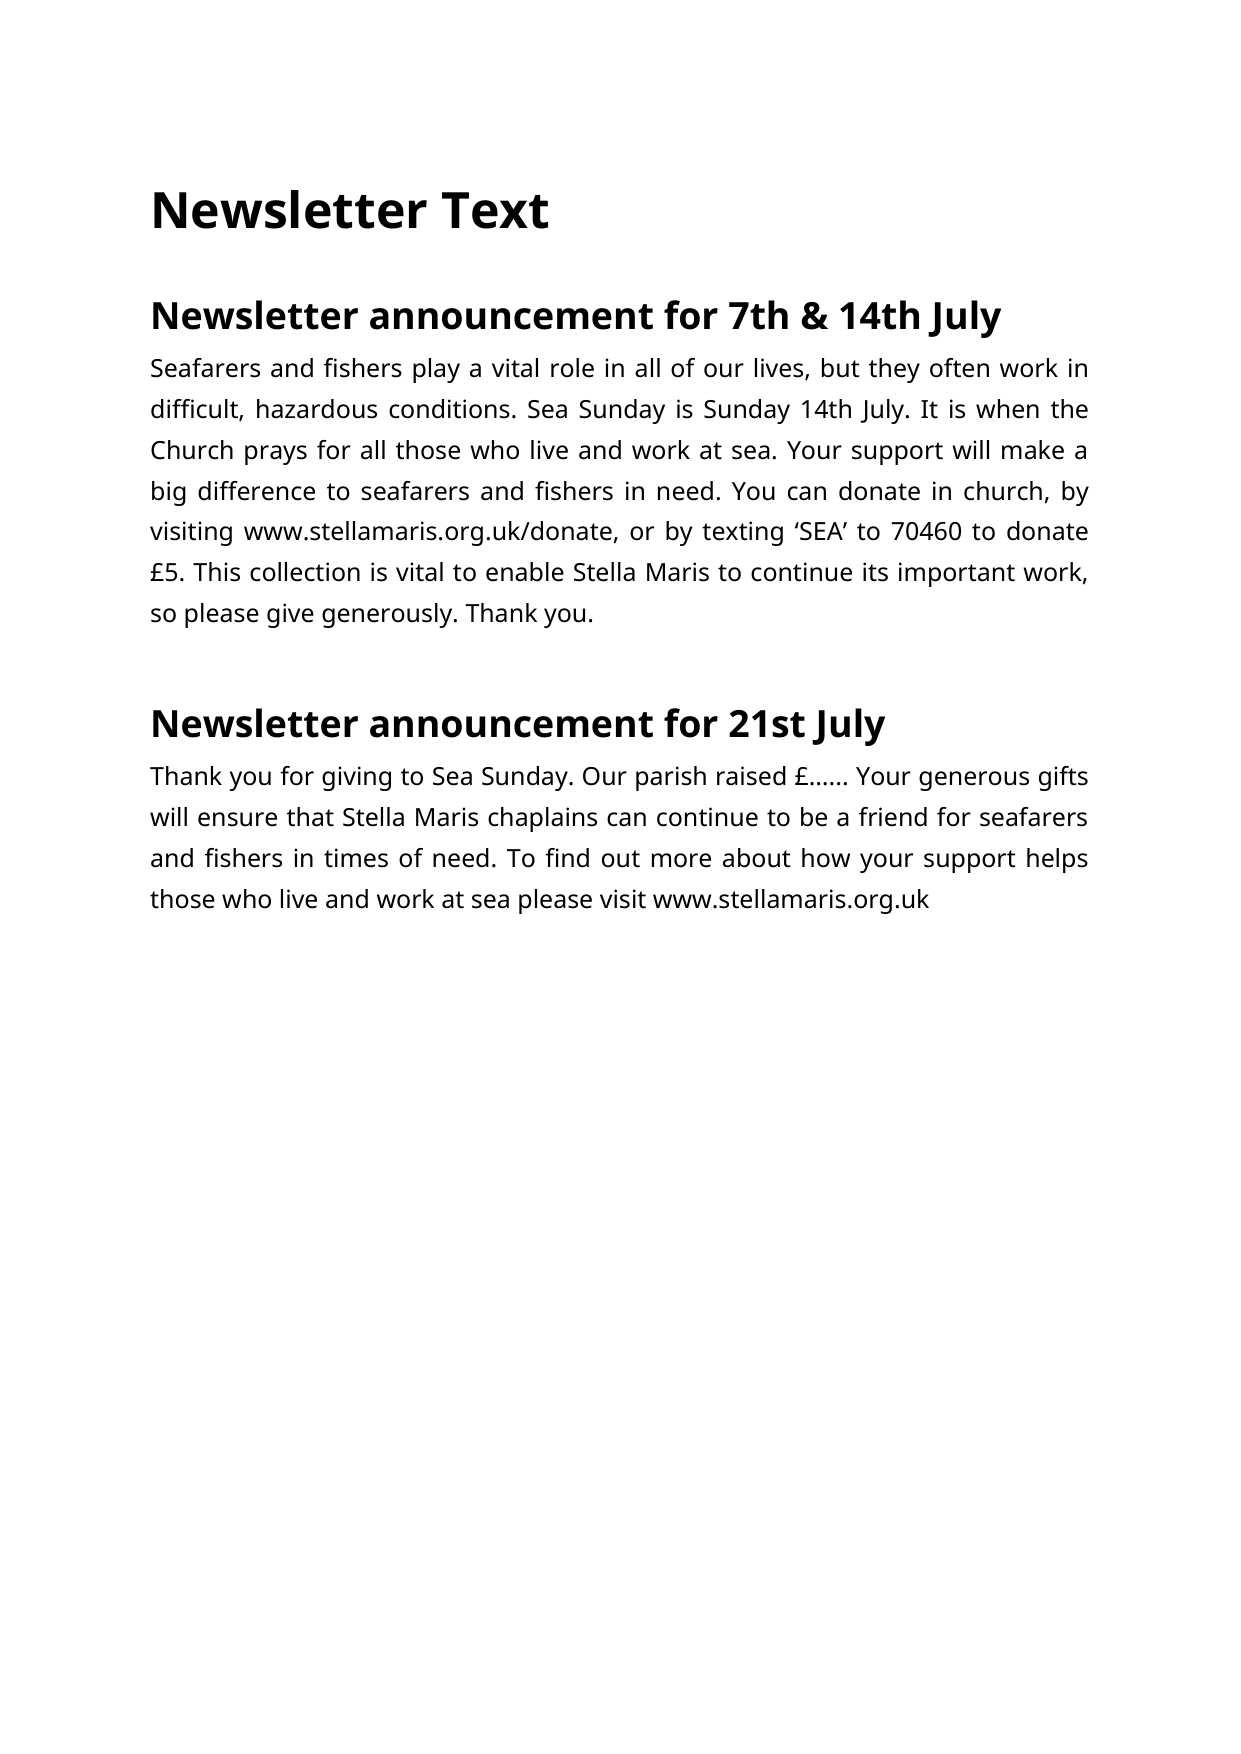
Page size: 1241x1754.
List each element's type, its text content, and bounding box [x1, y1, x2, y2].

text Newsletter announcement for 21st July [150, 698, 1090, 749]
text Seafarers and fishers play a vital role in all of our lives, but they often work in difficult, hazardous conditions. Sea Sunday is Sunday 14th July. It is when the Church prays for all those who live and work at sea. Your support will make a big difference to seafarers and fishers in need. You can donate in church, by visiting www.stellamaris.org.uk/donate, or by texting ‘SEA’ to 70460 to donate £5. This collection is vital to enable Stella Maris to continue its important work, so please give generously. Thank you. [150, 351, 1090, 630]
text Thank you for giving to Sea Sunday. Our parish raised £…... Your generous gifts will ensure that Stella Maris chaplains can continue to be a friend for seafarers and fishers in times of need. To find out more about how your support helps those who live and work at sea please visit www.stellamaris.org.uk [150, 759, 1090, 916]
subtitle Newsletter Text [150, 175, 1090, 243]
text Newsletter announcement for 7th & 14th July [150, 289, 1090, 340]
